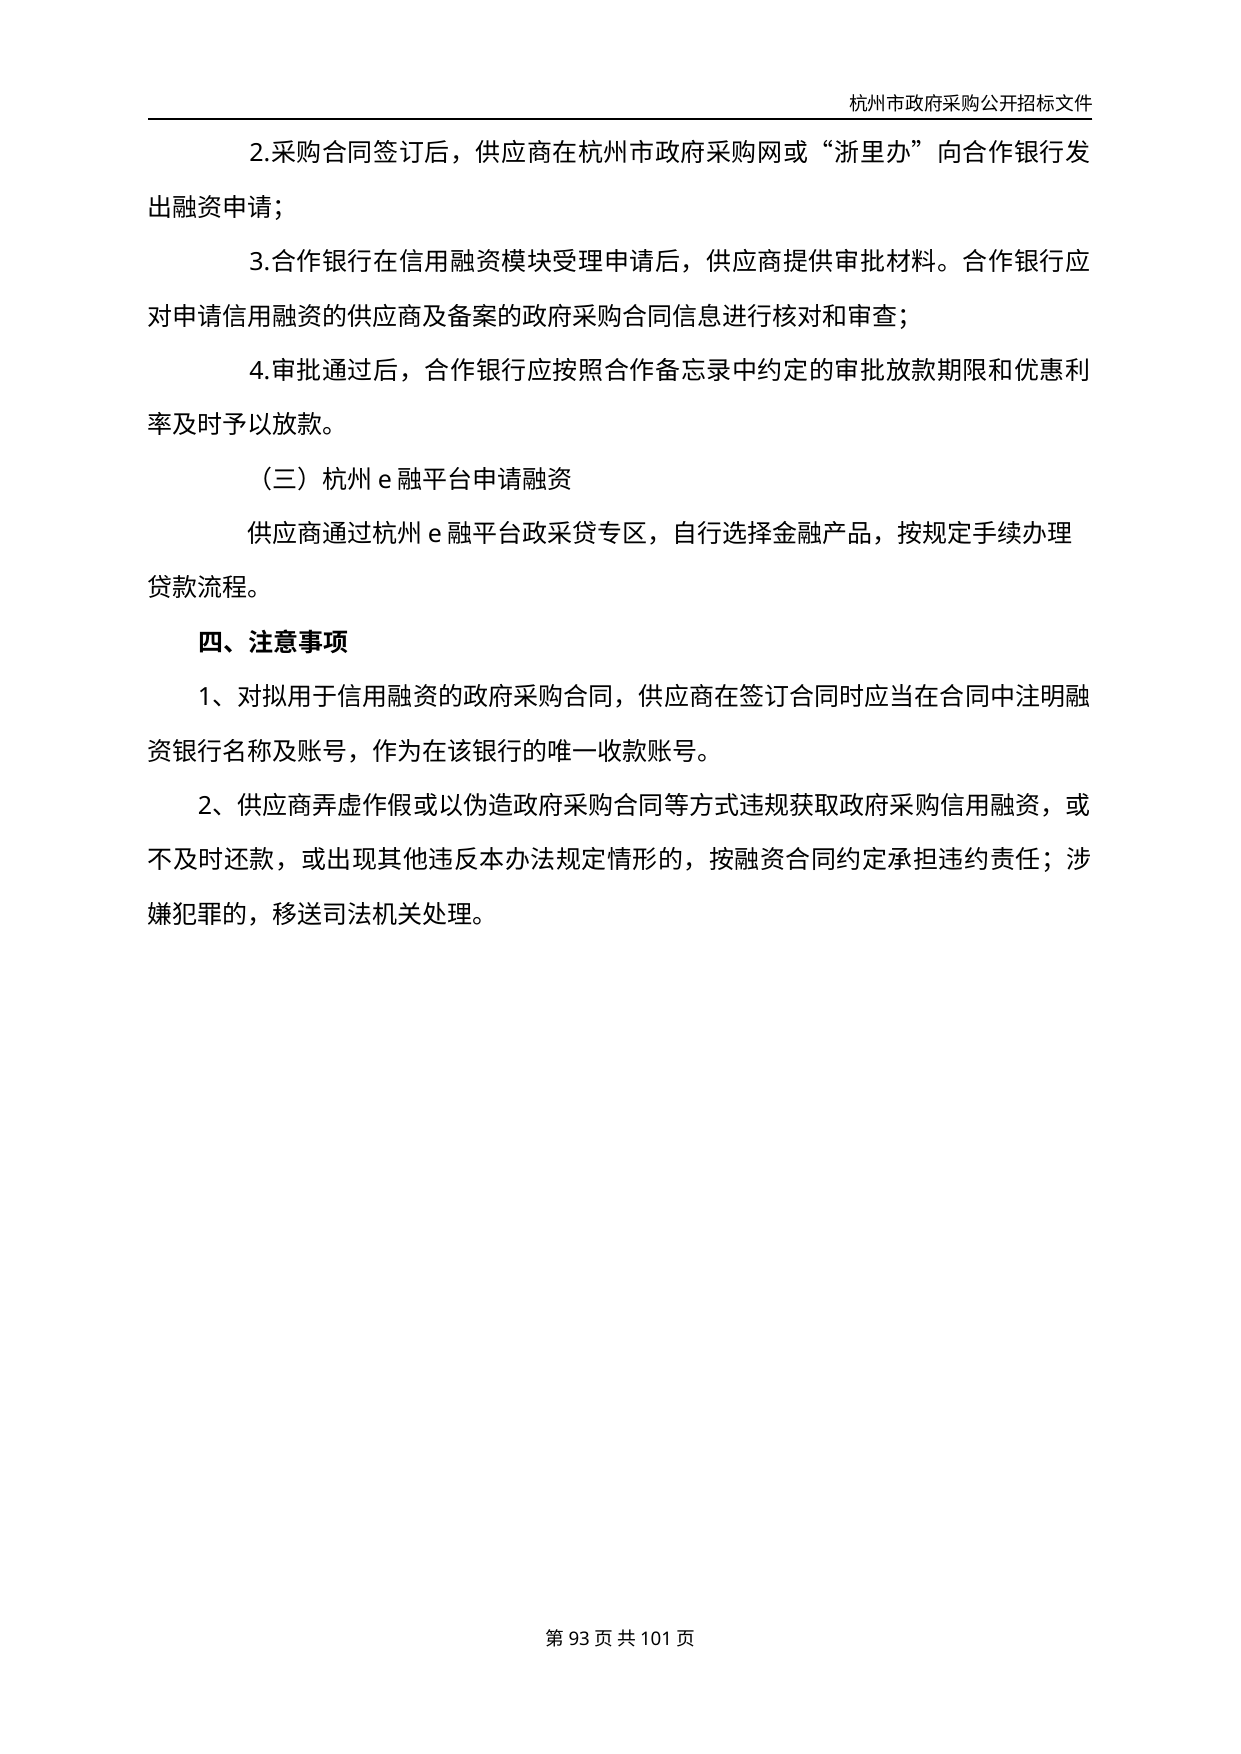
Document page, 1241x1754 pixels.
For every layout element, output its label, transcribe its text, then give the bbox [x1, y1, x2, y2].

subtitle 供应商通过杭州e融平台政采贷专区，自行选择金融产品，按规定手续办理贷款流程。 [148, 513, 1092, 604]
text 1、对拟用于信用融资的政府采购合同，供应商在签订合同时应当在合同中注明融资银行名称及账号，作为在该银行的唯一收款账号。 [148, 677, 1092, 767]
text 2、供应商弄虚作假或以伪造政府采购合同等方式违规获取政府采购信用融资，或不及时还款，或出现其他违反本办法规定情形的，按融资合同约定承担违约责任；涉嫌犯罪的，移送司法机关处理。 [148, 785, 1092, 930]
subtitle （三）杭州e融平台申请融资 [148, 459, 1092, 495]
text 4.审批通过后，合作银行应按照合作备忘录中约定的审批放款期限和优惠利率及时予以放款。 [148, 350, 1092, 441]
text 2.采购合同签订后，供应商在杭州市政府采购网或“浙里办”向合作银行发出融资申请； [148, 133, 1092, 223]
text 3.合作银行在信用融资模块受理申请后，供应商提供审批材料。合作银行应对申请信用融资的供应商及备案的政府采购合同信息进行核对和审查； [148, 242, 1092, 332]
text 四、注意事项 [148, 622, 1092, 658]
